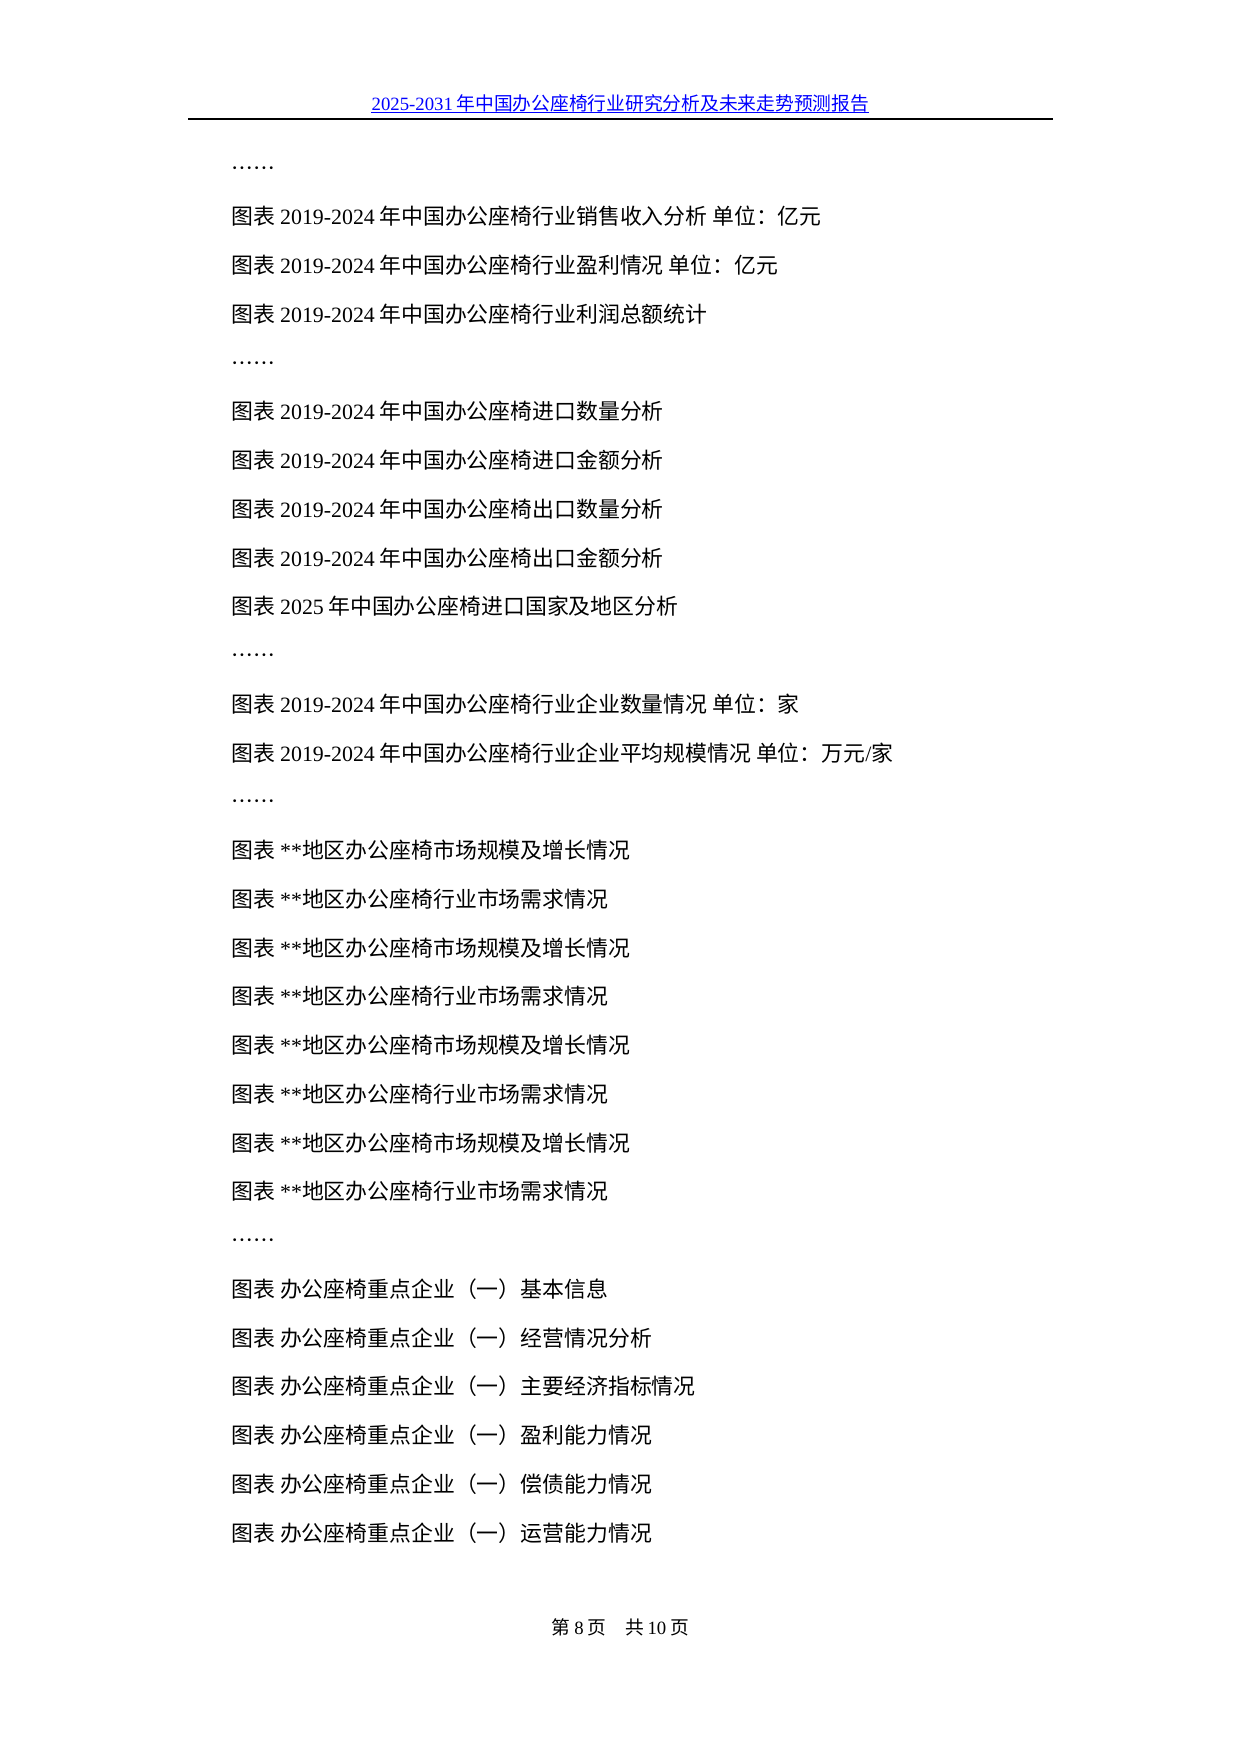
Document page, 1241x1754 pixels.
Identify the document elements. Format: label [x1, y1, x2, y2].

text [187, 150, 1053, 1548]
